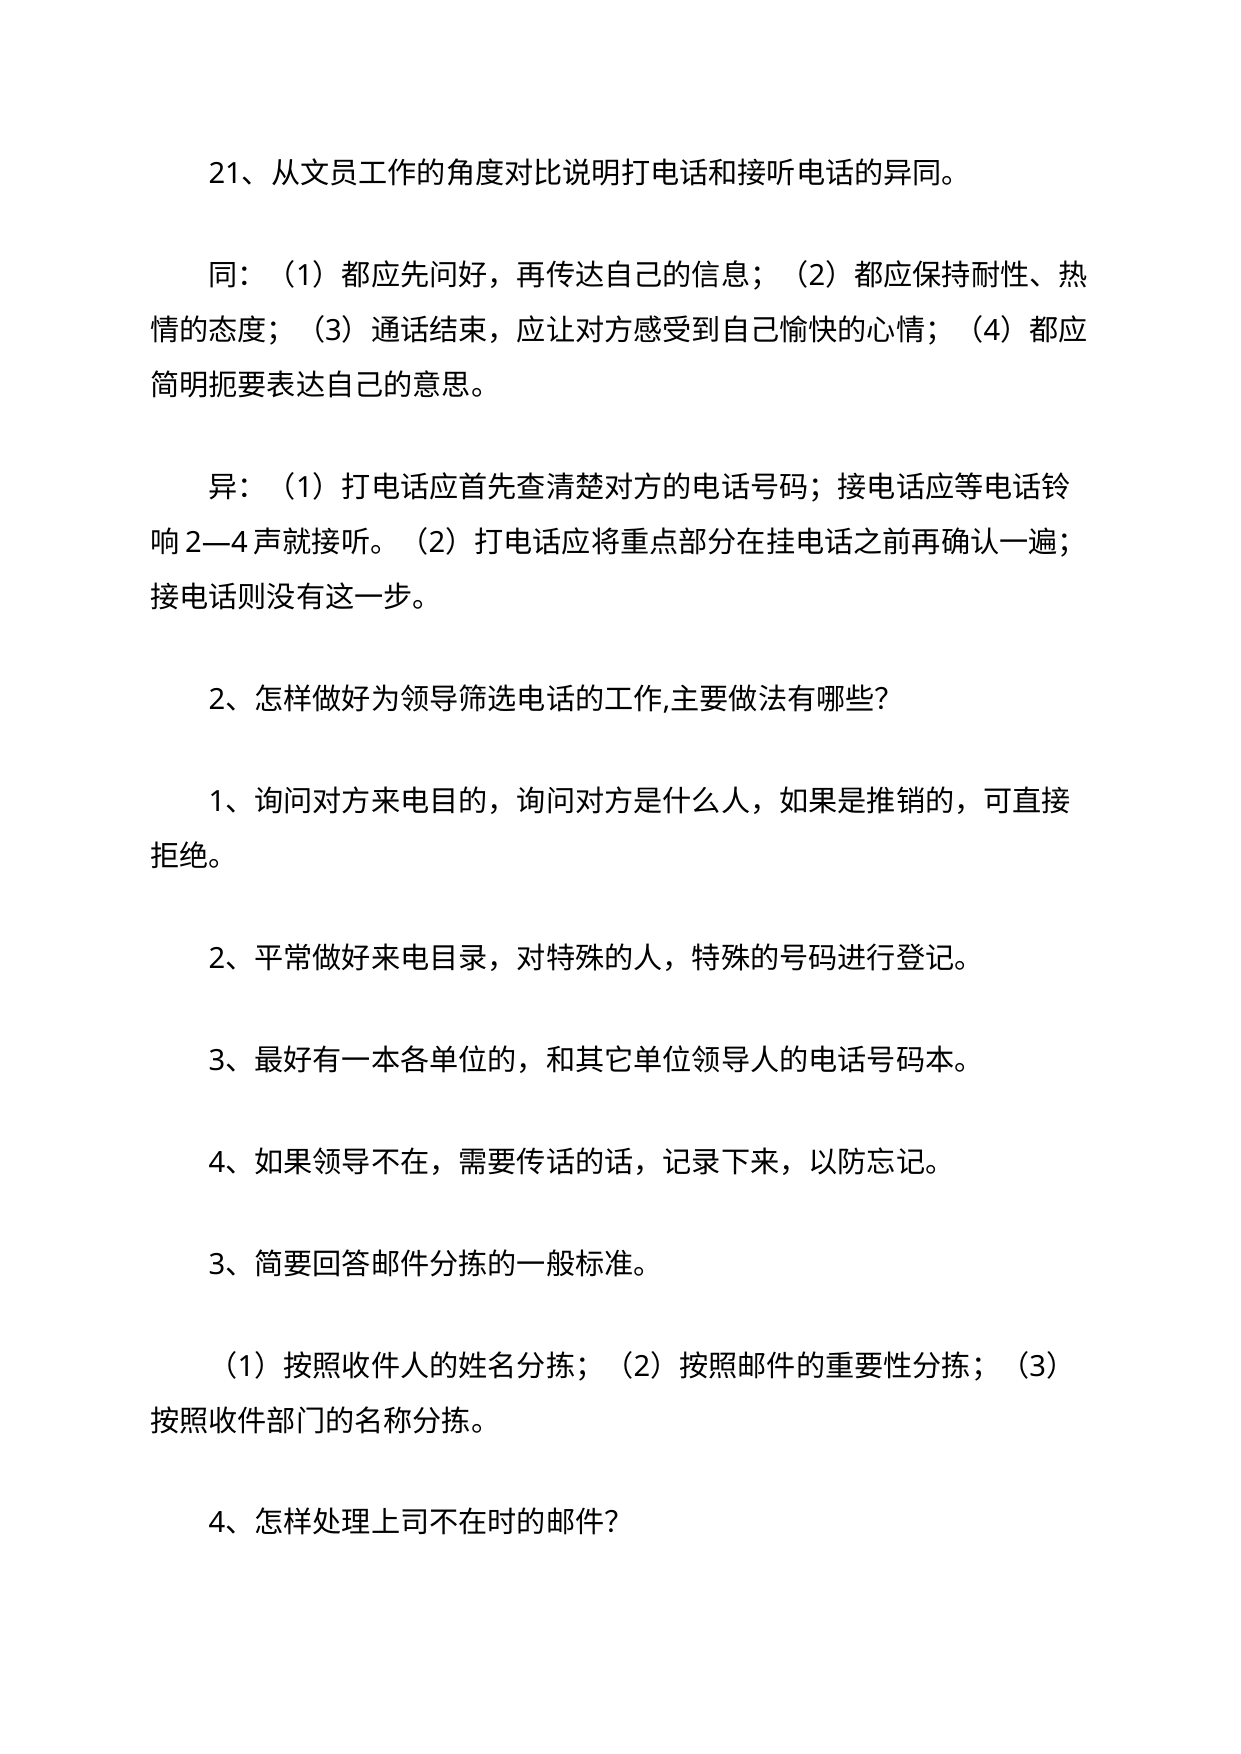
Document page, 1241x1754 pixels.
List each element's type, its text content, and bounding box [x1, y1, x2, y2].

text 1、询问对方来电目的，询问对方是什么人，如果是推销的，可直接拒绝。 [150, 777, 1090, 875]
text 3、最好有一本各单位的，和其它单位领导人的电话号码本。 [150, 1036, 1090, 1079]
text （1）按照收件人的姓名分拣；（2）按照邮件的重要性分拣；（3）按照收件部门的名称分拣。 [150, 1342, 1090, 1439]
text 21、从文员工作的角度对比说明打电话和接听电话的异同。 [150, 150, 1090, 192]
text 4、怎样处理上司不在时的邮件？ [150, 1499, 1090, 1541]
text 4、如果领导不在，需要传话的话，记录下来，以防忘记。 [150, 1138, 1090, 1181]
text 3、简要回答邮件分拣的一般标准。 [150, 1240, 1090, 1283]
text 同：（1）都应先问好，再传达自己的信息；（2）都应保持耐性、热情的态度；（3）通话结束，应让对方感受到自己愉快的心情；（4）都应简明扼要表达自己的意思。 [150, 252, 1090, 404]
text 2、平常做好来电目录，对特殊的人，特殊的号码进行登记。 [150, 934, 1090, 977]
text 2、怎样做好为领导筛选电话的工作,主要做法有哪些？ [150, 676, 1090, 718]
text 异：（1）打电话应首先查清楚对方的电话号码；接电话应等电话铃响2—4声就接听。（2）打电话应将重点部分在挂电话之前再确认一遍；接电话则没有这一步。 [150, 464, 1090, 616]
